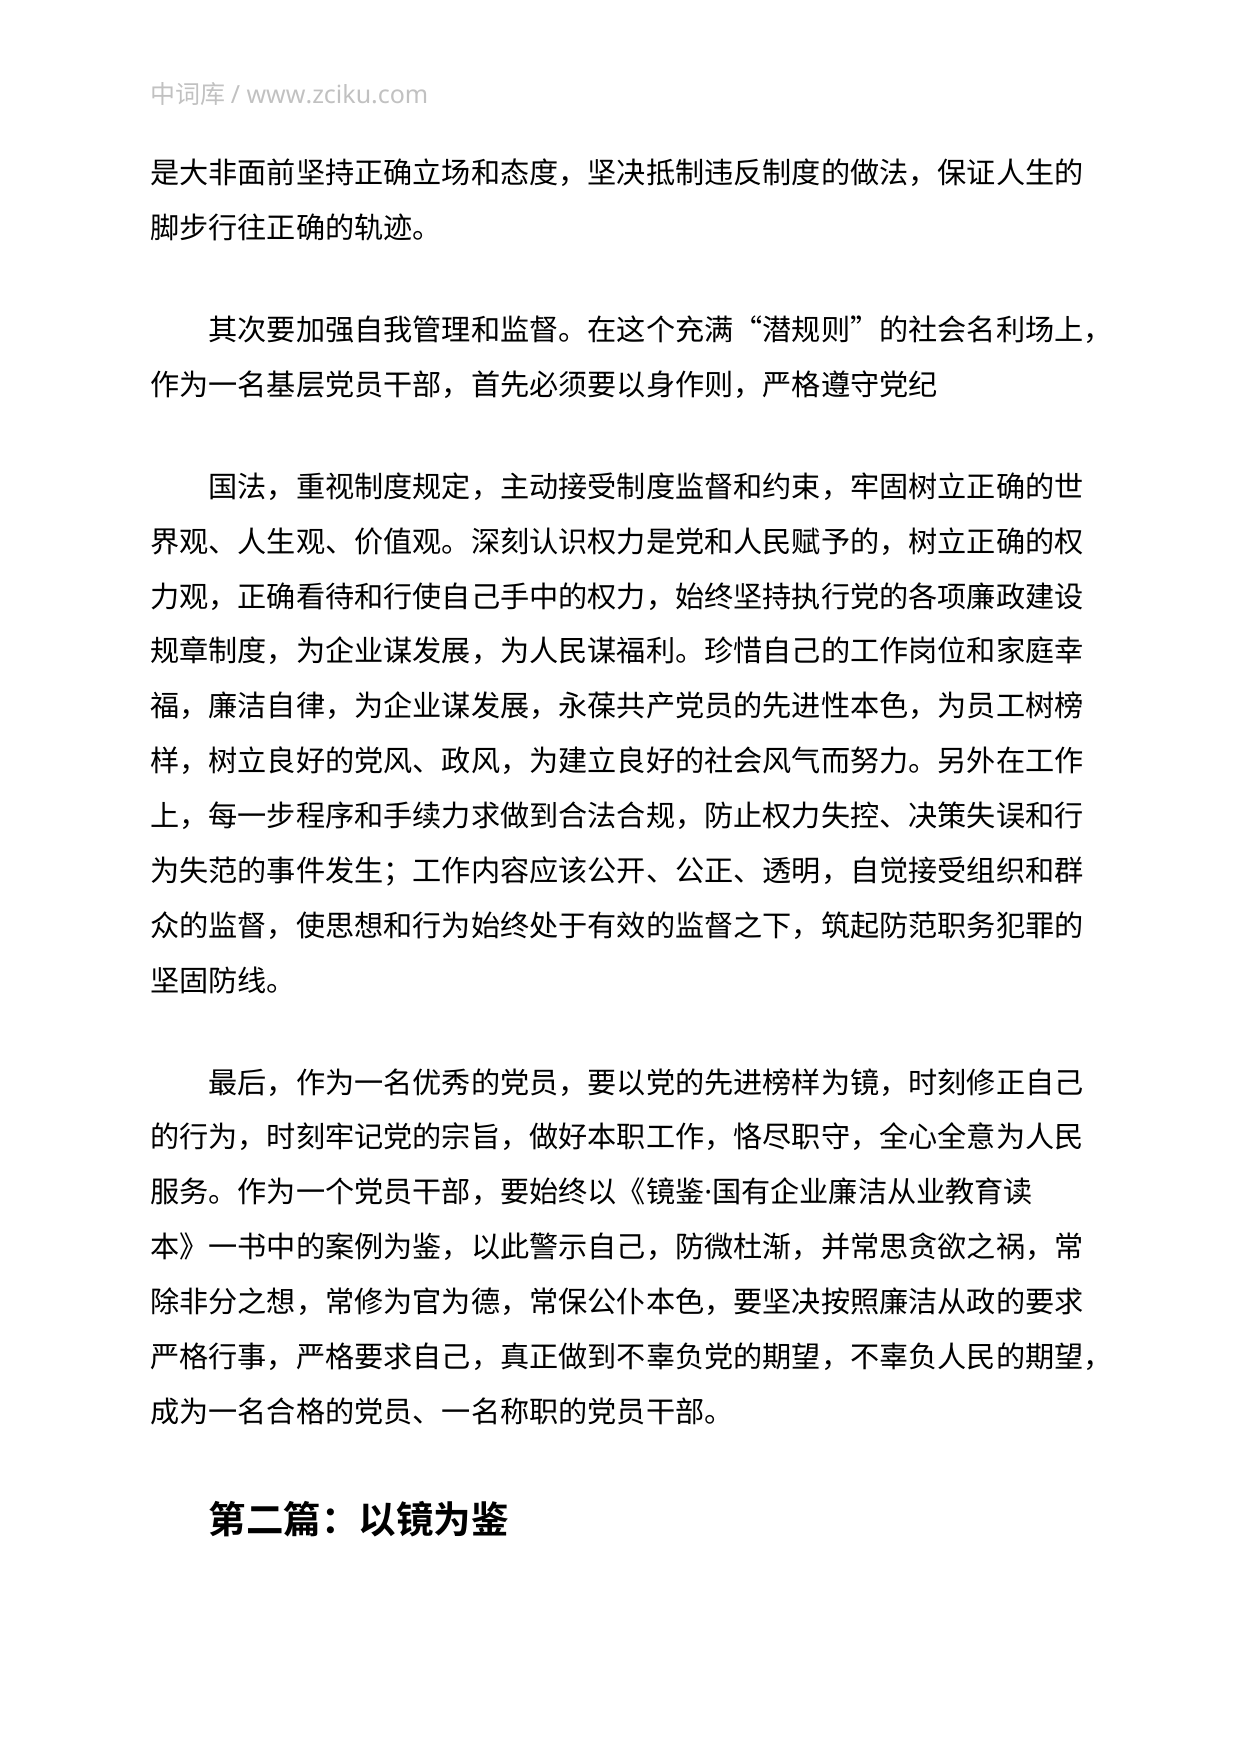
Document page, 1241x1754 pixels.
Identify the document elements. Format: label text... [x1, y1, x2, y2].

text 国法，重视制度规定，主动接受制度监督和约束，牢固树立正确的世界观、人生观、价值观。深刻认识权力是党和人民赋予的，树立正确的权力观，正确看待和行使自己手中的权力，始终坚持执行党的各项廉政建设规章制度，为企业谋发展，为人民谋福利。珍惜自己的工作岗位和家庭幸福，廉洁自律，为企业谋发展，永葆共产党员的先进性本色，为员工树榜样，树立良好的党风、政风，为建立良好的社会风气而努力。另外在工作上，每一步程序和手续力求做到合法合规，防止权力失控、决策失误和行为失范的事件发生；工作内容应该公开、公正、透明，自觉接受组织和群众的监督，使思想和行为始终处于有效的监督之下，筑起防范职务犯罪的坚固防线。 [150, 463, 1090, 1000]
text 最后，作为一名优秀的党员，要以党的先进榜样为镜，时刻修正自己的行为，时刻牢记党的宗旨，做好本职工作，恪尽职守，全心全意为人民服务。作为一个党员干部，要始终以《镜鉴·国有企业廉洁从业教育读本》一书中的案例为鉴，以此警示自己，防微杜渐，并常思贪欲之祸，常除非分之想，常修为官为德，常保公仆本色，要坚决按照廉洁从政的要求严格行事，严格要求自己，真正做到不辜负党的期望，不辜负人民的期望，成为一名合格的党员、一名称职的党员干部。 [150, 1059, 1090, 1431]
text 其次要加强自我管理和监督。在这个充满“潜规则”的社会名利场上，作为一名基层党员干部，首先必须要以身作则，严格遵守党纪 [150, 307, 1090, 404]
text 第二篇：以镜为鉴 [150, 1490, 1090, 1545]
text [150, 150, 1090, 247]
